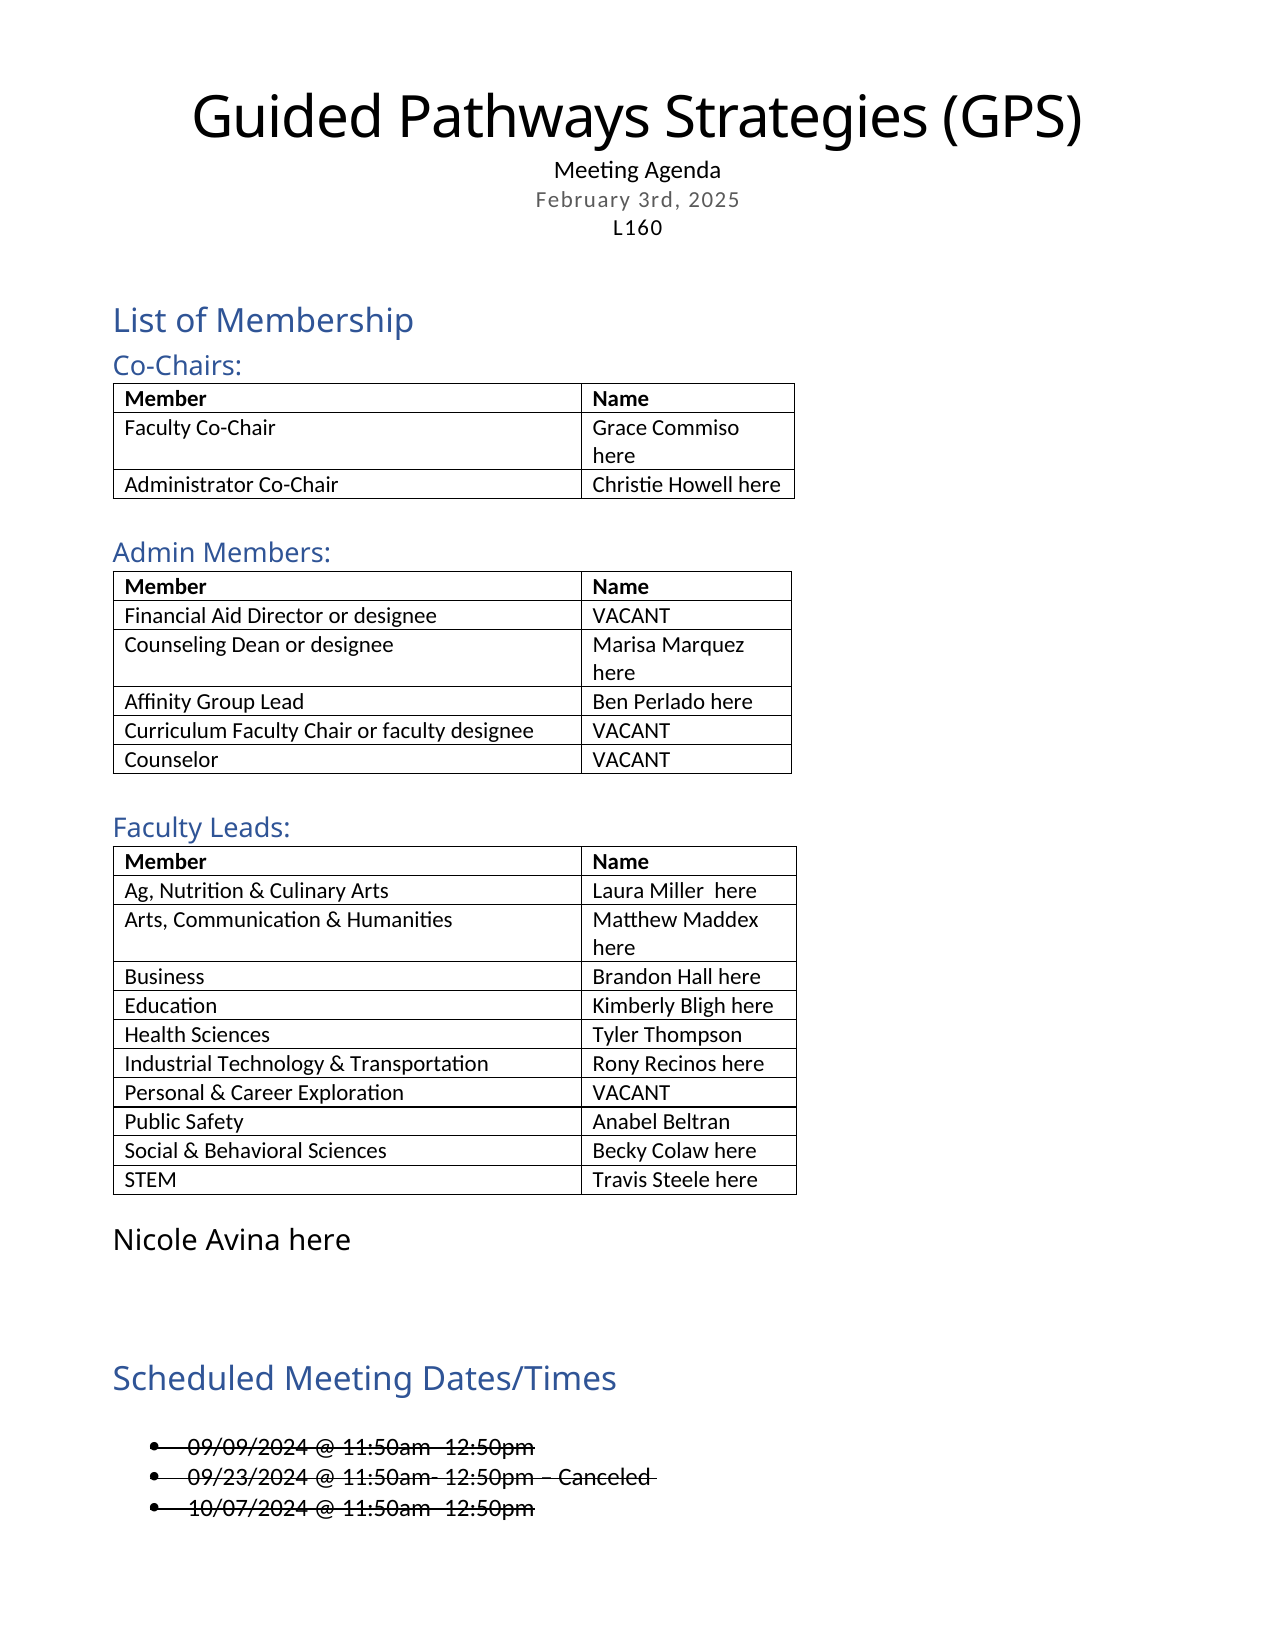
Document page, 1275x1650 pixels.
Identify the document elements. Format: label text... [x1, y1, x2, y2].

subtitle Co-Chairs: [112, 346, 1162, 383]
table_cell Arts, Communication & Humanities [114, 905, 581, 961]
table_cell Kimberly Bligh here [582, 991, 796, 1019]
table_cell Anabel Beltran [582, 1108, 796, 1135]
table_header Name [582, 847, 796, 875]
table_cell Industrial Technology & Transportation [114, 1049, 581, 1077]
subtitle Scheduled Meeting Dates/Times [112, 1355, 1162, 1400]
table_cell Business [114, 962, 581, 990]
subtitle List of Membership [112, 297, 1162, 342]
table_cell Counselor [114, 745, 581, 773]
table_cell Grace Commiso here [582, 413, 794, 469]
table_cell Ben Perlado here [582, 687, 791, 715]
table_cell Becky Colaw here [582, 1136, 796, 1164]
table_cell Curriculum Faculty Chair or faculty designee [114, 716, 581, 744]
table_cell Travis Steele here [582, 1166, 796, 1193]
table_header Member [114, 572, 581, 600]
table_header Name [582, 572, 791, 600]
table_cell Financial Aid Director or designee [114, 601, 581, 629]
table_cell Health Sciences [114, 1020, 581, 1048]
table_cell Ag, Nutrition & Culinary Arts [114, 876, 581, 904]
table_cell Rony Recinos here [582, 1049, 796, 1077]
table_cell VACANT [582, 601, 791, 629]
table_cell VACANT [582, 745, 791, 773]
table_cell Social & Behavioral Sciences [114, 1136, 581, 1164]
table_cell Tyler Thompson [582, 1020, 796, 1048]
table_cell VACANT [582, 1078, 796, 1106]
list 09/09/2024 @ 11:50am- 12:50pm [150, 1431, 1162, 1461]
table_cell Faculty Co-Chair [114, 413, 581, 469]
subtitle Admin Members: [112, 534, 1162, 571]
table_cell Affinity Group Lead [114, 687, 581, 715]
table_cell Administrator Co-Chair [114, 470, 581, 498]
table_header Name [582, 384, 794, 412]
subtitle Nicole Avina here [112, 1219, 1162, 1259]
table_cell Education [114, 991, 581, 1019]
subtitle Faculty Leads: [112, 809, 1162, 846]
list 09/23/2024 @ 11:50am- 12:50pm – Canceled [150, 1461, 1162, 1492]
table_cell VACANT [582, 716, 791, 744]
table_cell Matthew Maddex here [582, 905, 796, 961]
table_cell Personal & Career Exploration [114, 1078, 581, 1106]
list 10/07/2024 @ 11:50am- 12:50pm [150, 1492, 1162, 1522]
table_cell Brandon Hall here [582, 962, 796, 990]
table_cell Marisa Marquez here [582, 630, 791, 686]
table_cell Public Safety [114, 1108, 581, 1135]
table_cell Counseling Dean or designee [114, 630, 581, 686]
table_header Member [114, 384, 581, 412]
table_cell Laura Miller here [582, 876, 796, 904]
table_cell STEM [114, 1166, 581, 1193]
table_cell Christie Howell here [582, 470, 794, 498]
table_header Member [114, 847, 581, 875]
